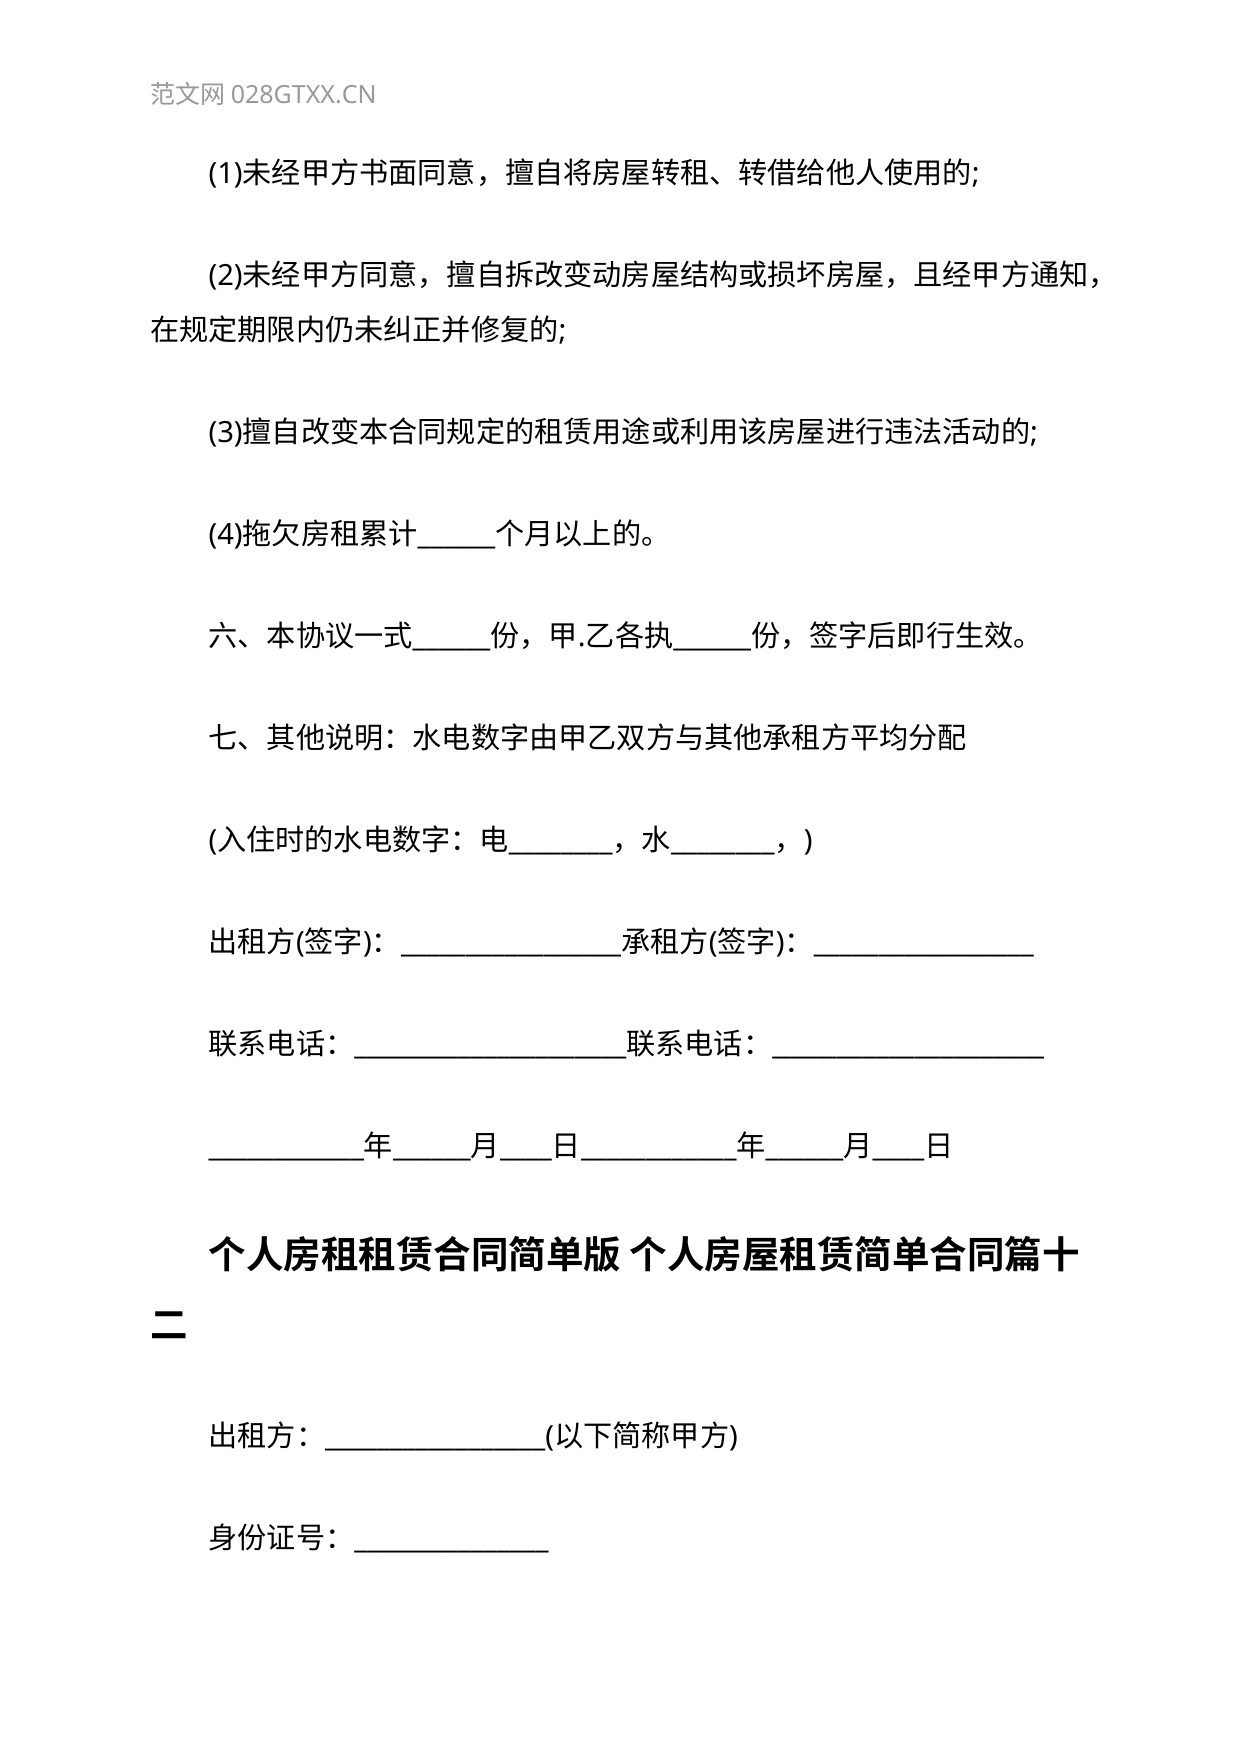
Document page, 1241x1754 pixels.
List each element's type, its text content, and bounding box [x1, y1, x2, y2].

text (1)未经甲方书面同意，擅自将房屋转租、转借给他人使用的; [150, 150, 1090, 192]
text 七、其他说明：水电数字由甲乙双方与其他承租方平均分配 [150, 715, 1090, 757]
text 联系电话：_____________________联系电话：_____________________ [150, 1021, 1090, 1063]
text 出租方(签字)：_________________承租方(签字)：_________________ [150, 919, 1090, 961]
text (2)未经甲方同意，擅自拆改变动房屋结构或损坏房屋，且经甲方通知，在规定期限内仍未纠正并修复的; [150, 252, 1090, 349]
text 六、本协议一式______份，甲.乙各执______份，签字后即行生效。 [150, 613, 1090, 655]
text 出租方：_________________(以下简称甲方) [150, 1412, 1090, 1455]
text (4)拖欠房租累计______个月以上的。 [150, 511, 1090, 553]
text (3)擅自改变本合同规定的租赁用途或利用该房屋进行违法活动的; [150, 409, 1090, 451]
text (入住时的水电数字：电________，水________，) [150, 817, 1090, 859]
text 身份证号：_______________ [150, 1514, 1090, 1557]
text ____________年______月____日____________年______月____日 [150, 1123, 1090, 1165]
text 个人房租租赁合同简单版 个人房屋租赁简单合同篇十二 [150, 1224, 1090, 1349]
